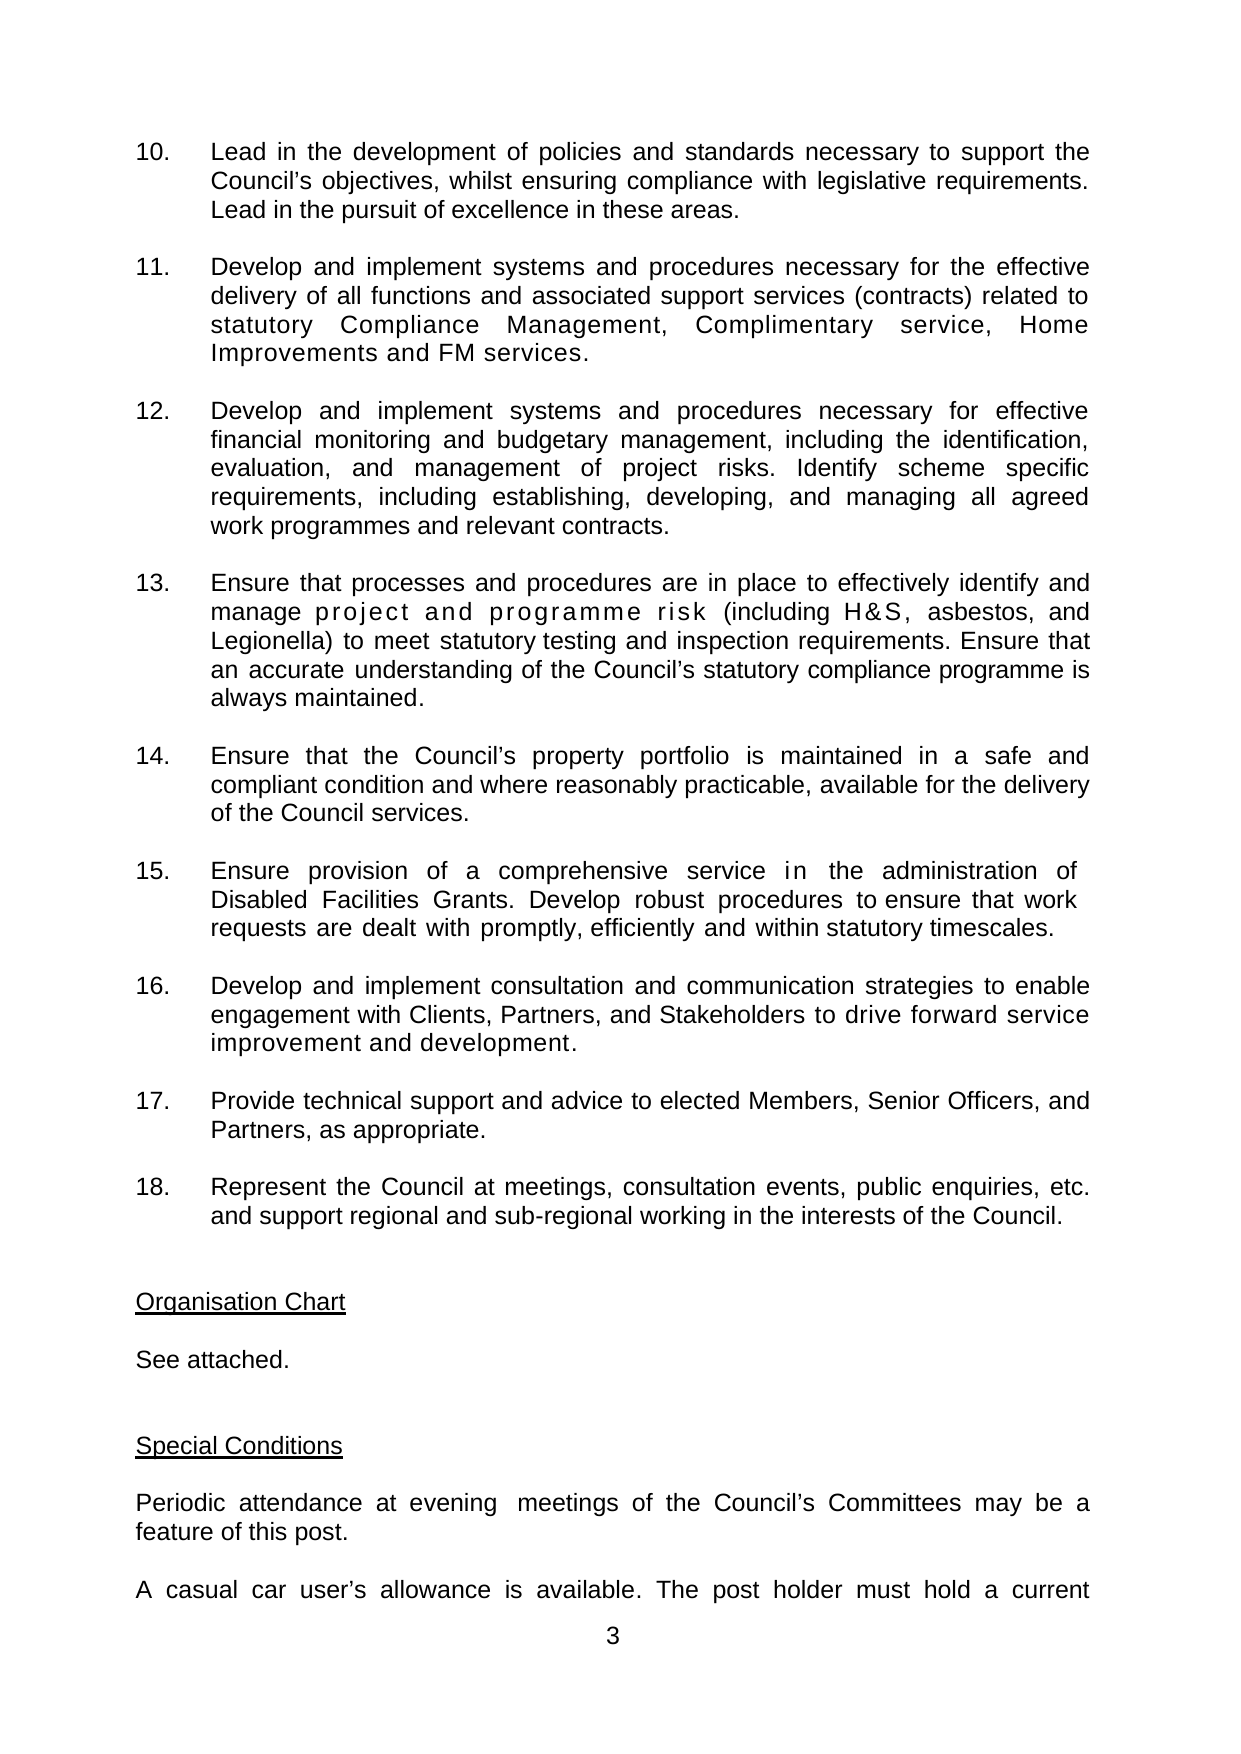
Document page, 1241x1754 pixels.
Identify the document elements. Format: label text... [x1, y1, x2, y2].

text Organisation Chart [135, 1287, 1090, 1316]
list Ensure provision of a comprehensive service in the administration of Disabled Facilities Grants. Develop robust procedures to ensure that work requests are dealt with promptly, efficiently and within statutory timescales. [135, 856, 1077, 942]
text Periodic attendance at evening meetings of the Council’s Committees may be a feature of this post. [135, 1488, 1090, 1546]
list Develop and implement systems and procedures necessary for effective financial monitoring and budgetary management, including the identification, evaluation, and management of project risks. Identify scheme specific requirements, including establishing, developing, and managing all agreed work programmes and relevant contracts. [135, 396, 1090, 539]
list Ensure that the Council’s property portfolio is maintained in a safe and compliant condition and where reasonably practicable, available for the delivery of the Council services. [135, 741, 1090, 827]
list Provide technical support and advice to elected Members, Senior Officers, and Partners, as appropriate. [135, 1086, 1090, 1143]
text Special Conditions [135, 1431, 1090, 1459]
list Ensure that processes and procedures are in place to effectively identify and manage project and programme risk (including H&S, asbestos, and Legionella) to meet statutory testing and inspection requirements. Ensure that an accurate understanding of the Council’s statutory compliance programme is always maintained. [135, 568, 1090, 712]
list Develop and implement consultation and communication strategies to enable engagement with Clients, Partners, and Stakeholders to drive forward service improvement and development. [135, 971, 1090, 1057]
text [135, 1574, 1090, 1603]
text See attached. [135, 1344, 1090, 1373]
list Develop and implement systems and procedures necessary for the effective delivery of all functions and associated support services (contracts) related to statutory Compliance Management, Complimentary service, Home Improvements and FM services. [135, 252, 1090, 367]
list Lead in the development of policies and standards necessary to support the Council’s objectives, whilst ensuring compliance with legislative requirements. Lead in the pursuit of excellence in these areas. [135, 137, 1090, 223]
list Represent the Council at meetings, consultation events, public enquiries, etc. and support regional and sub-regional working in the interests of the Council. [135, 1172, 1090, 1229]
